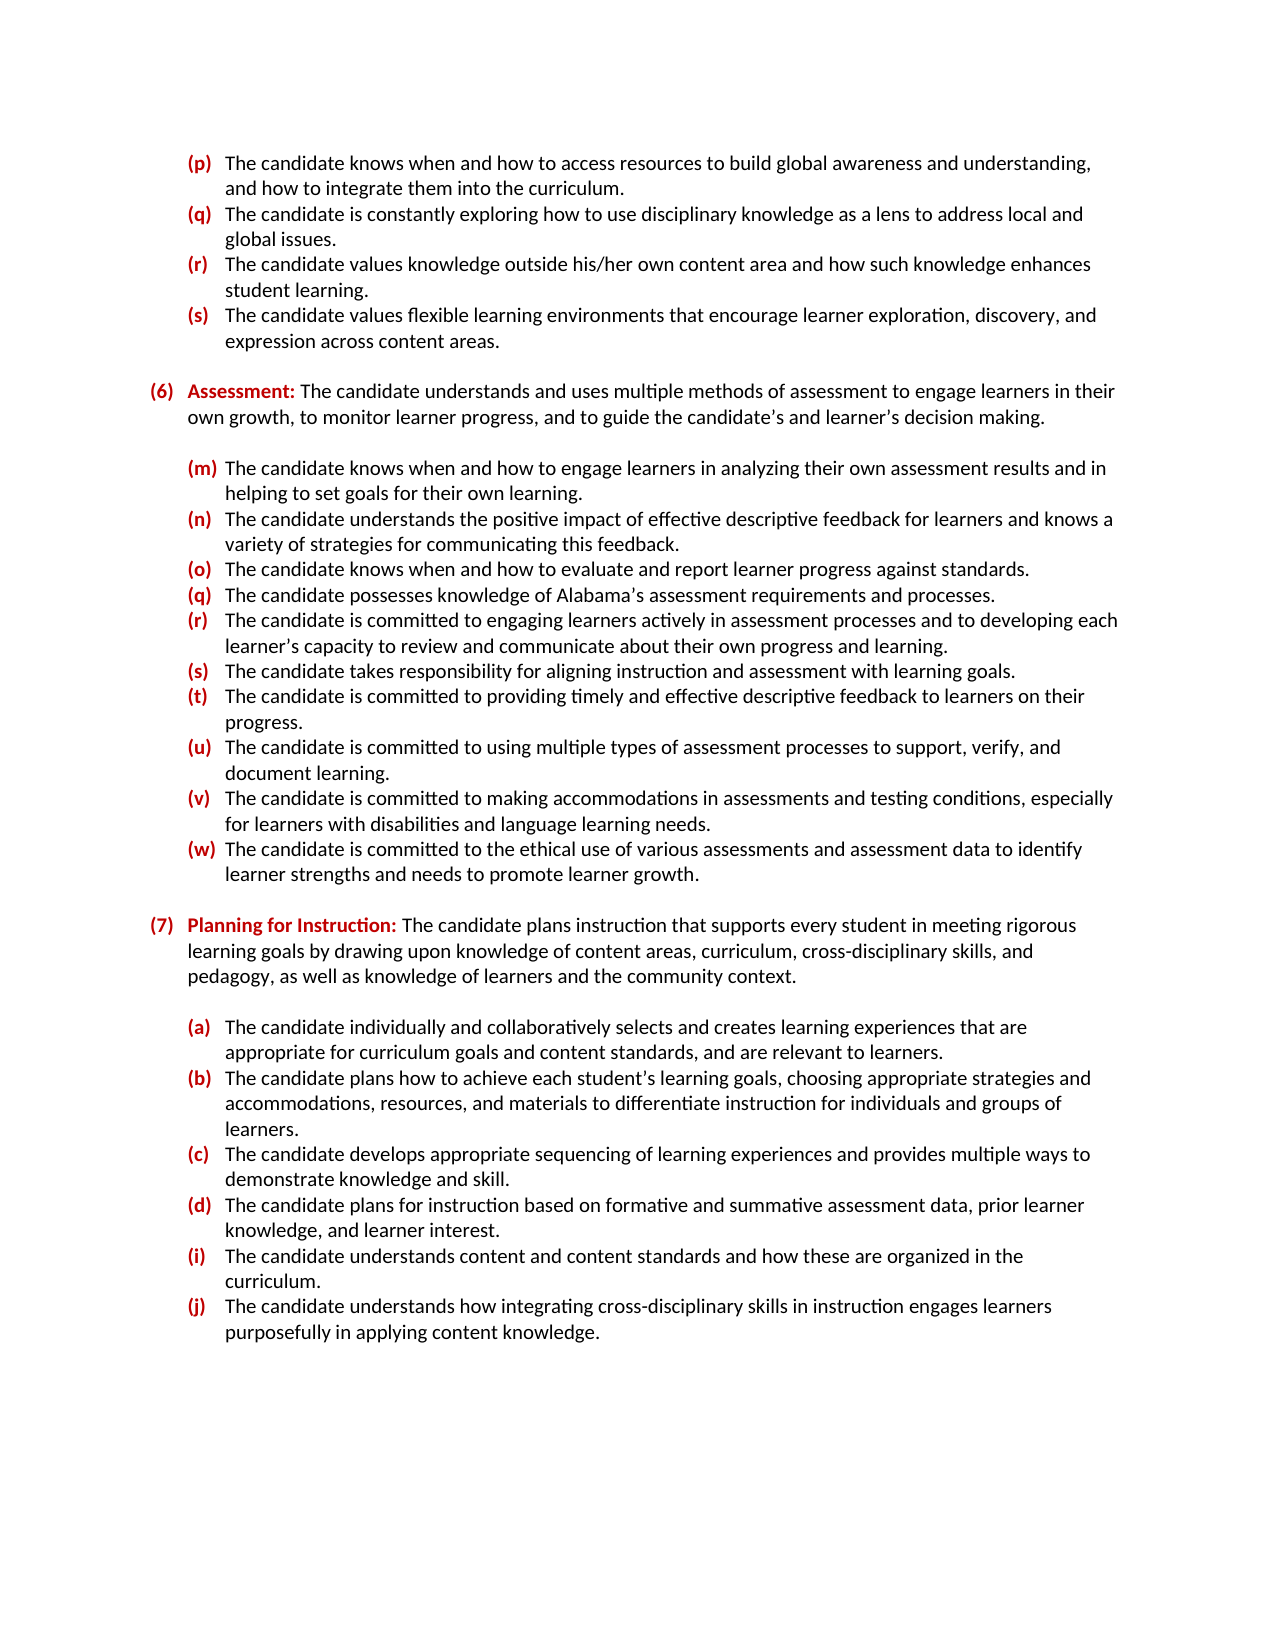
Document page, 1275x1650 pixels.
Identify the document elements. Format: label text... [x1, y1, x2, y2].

text (t) The candidate is committed to providing timely and effective descriptive feedback to learners on their progress. [187, 684, 1125, 734]
text (r) The candidate values knowledge outside his/her own content area and how such knowledge enhances student learning. [187, 252, 1125, 302]
text (r) The candidate is committed to engaging learners actively in assessment processes and to developing each learner’s capacity to review and communicate about their own progress and learning. [187, 607, 1125, 658]
text (q) The candidate possesses knowledge of Alabama’s assessment requirements and processes. [187, 582, 1125, 607]
list Planning for Instruction: The candidate plans instruction that supports every student in meeting rigorous learning goals by drawing upon knowledge of content areas, curriculum, cross-disciplinary skills, and pedagogy, as well as knowledge of learners and the community context. [150, 912, 1125, 989]
text (o) The candidate knows when and how to evaluate and report learner progress against standards. [187, 557, 1125, 582]
text (m) The candidate knows when and how to engage learners in analyzing their own assessment results and in helping to set goals for their own learning. [187, 455, 1125, 506]
text (p) The candidate knows when and how to access resources to build global awareness and understanding, and how to integrate them into the curriculum. [187, 150, 1125, 201]
text (q) The candidate is constantly exploring how to use disciplinary knowledge as a lens to address local and global issues. [187, 201, 1125, 252]
text (w) The candidate is committed to the ethical use of various assessments and assessment data to identify learner strengths and needs to promote learner growth. [187, 836, 1125, 887]
text (a) The candidate individually and collaboratively selects and creates learning experiences that are appropriate for curriculum goals and content standards, and are relevant to learners. [187, 1014, 1125, 1065]
text (c) The candidate develops appropriate sequencing of learning experiences and provides multiple ways to demonstrate knowledge and skill. [187, 1141, 1125, 1192]
text (u) The candidate is committed to using multiple types of assessment processes to support, verify, and document learning. [187, 734, 1125, 785]
text (v) The candidate is committed to making accommodations in assessments and testing conditions, especially for learners with disabilities and language learning needs. [187, 785, 1125, 836]
text (j) The candidate understands how integrating cross-disciplinary skills in instruction engages learners purposefully in applying content knowledge. [187, 1294, 1125, 1344]
text (s) The candidate takes responsibility for aligning instruction and assessment with learning goals. [187, 658, 1125, 684]
list Assessment: The candidate understands and uses multiple methods of assessment to engage learners in their own growth, to monitor learner progress, and to guide the candidate’s and learner’s decision making. [150, 379, 1125, 429]
text (b) The candidate plans how to achieve each student’s learning goals, choosing appropriate strategies and accommodations, resources, and materials to differentiate instruction for individuals and groups of learners. [187, 1065, 1125, 1141]
text (n) The candidate understands the positive impact of effective descriptive feedback for learners and knows a variety of strategies for communicating this feedback. [187, 506, 1125, 557]
text (d) The candidate plans for instruction based on formative and summative assessment data, prior learner knowledge, and learner interest. [187, 1192, 1125, 1243]
text (i) The candidate understands content and content standards and how these are organized in the curriculum. [187, 1243, 1125, 1294]
text (s) The candidate values flexible learning environments that encourage learner exploration, discovery, and expression across content areas. [187, 302, 1125, 353]
